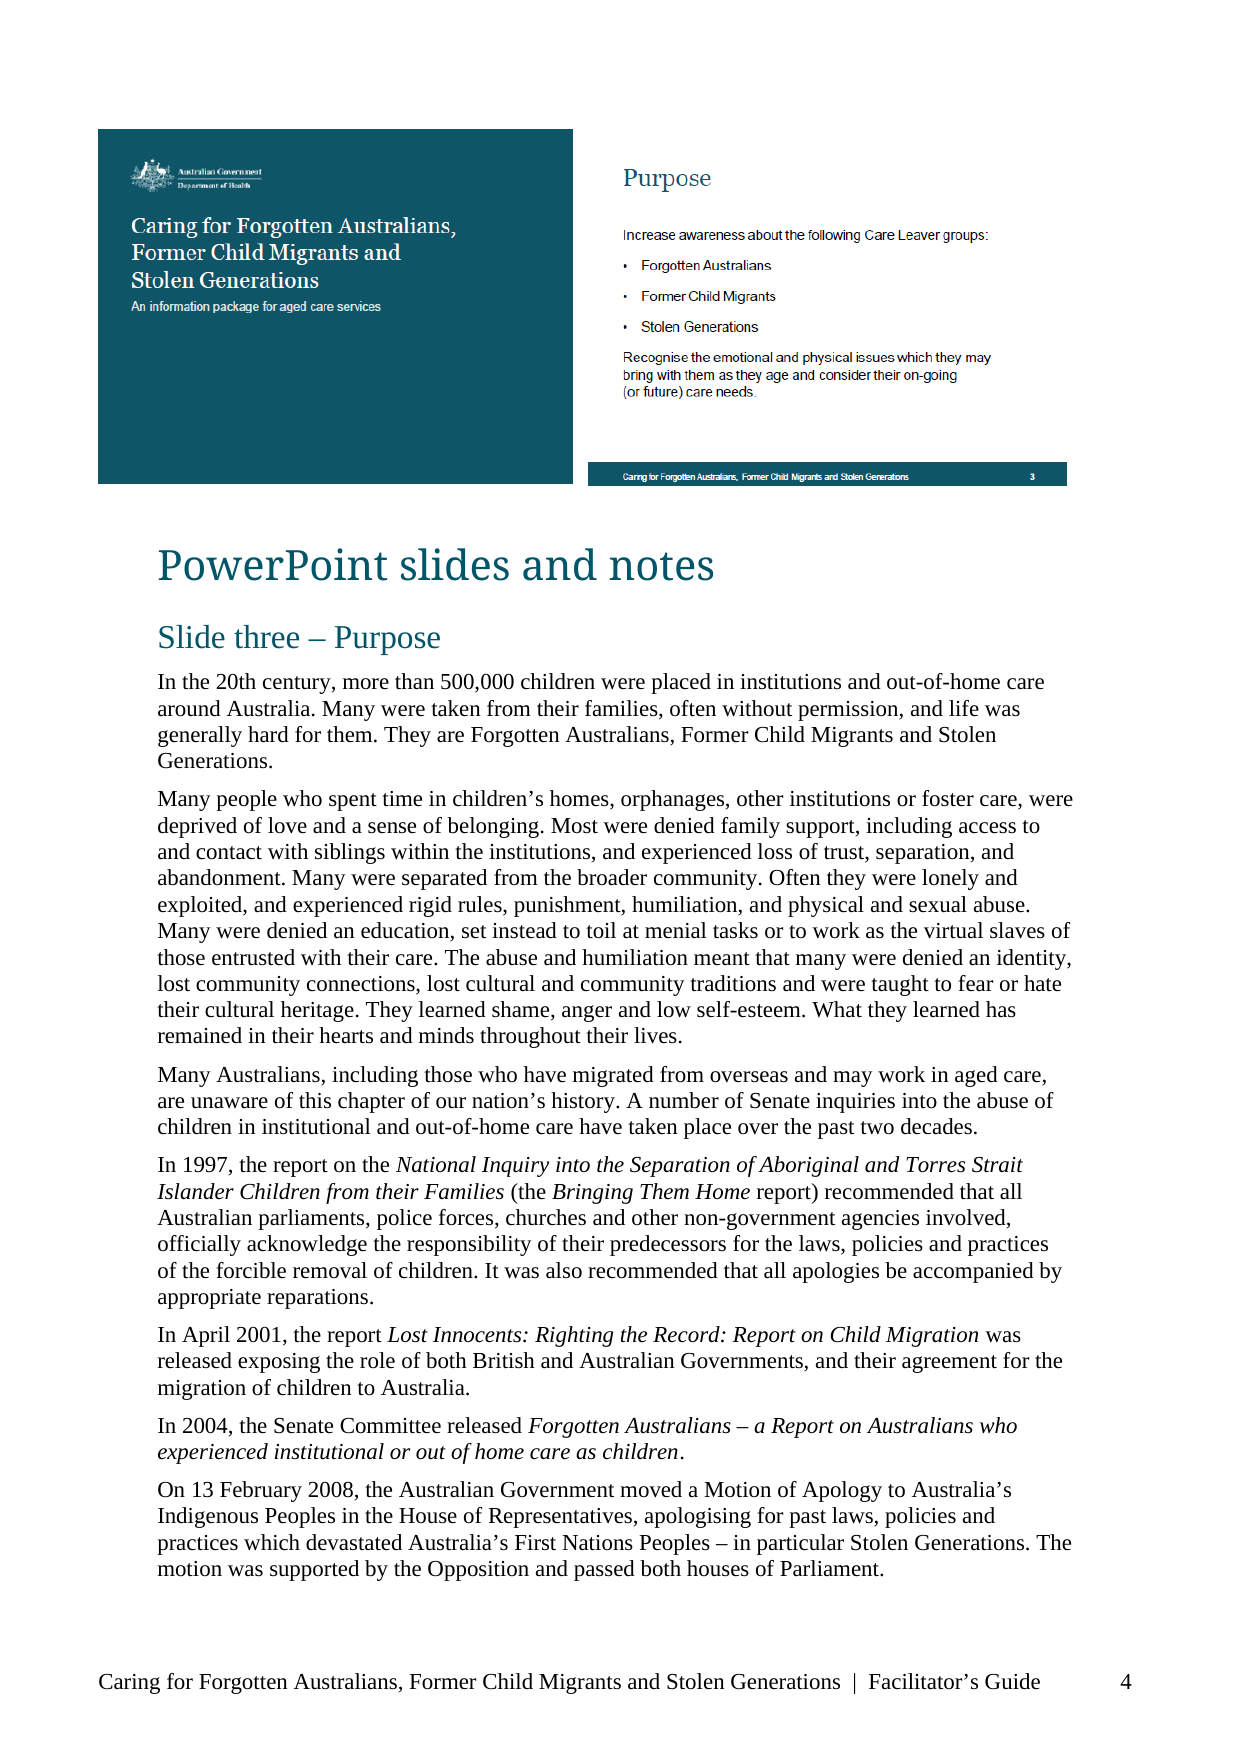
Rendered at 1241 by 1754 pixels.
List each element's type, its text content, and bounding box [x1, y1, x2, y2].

text In 2004, the Senate Committee released Forgotten Australians – a Report on Australians who experienced institutional or out of home care as children. [157, 1412, 1075, 1464]
text Many people who spent time in children’s homes, orphanages, other institutions or foster care, were deprived of love and a sense of belonging. Most were denied family support, including access to and contact with siblings within the institutions, and experienced loss of trust, separation, and abandonment. Many were separated from the broader community. Often they were lonely and exploited, and experienced rigid rules, punishment, humiliation, and physical and sexual abuse. Many were denied an education, set instead to toil at menial tasks or to work as the virtual slaves of those entrusted with their care. The abuse and humiliation meant that many were denied an identity, lost community connections, lost cultural and community traditions and were taught to fear or hate their cultural heritage. They learned shame, anger and low self-esteem. What they learned has remained in their hearts and minds throughout their lives. [157, 785, 1075, 1049]
subtitle Slide three – Purpose [157, 617, 1134, 656]
text Many Australians, including those who have migrated from overseas and may work in aged care, are unaware of this chapter of our nation’s history. A number of Senate inquiries into the abuse of children in institutional and out-of-home care have taken place over the past two decades. [157, 1061, 1075, 1140]
picture [588, 130, 1067, 486]
subtitle PowerPoint slides and notes [157, 536, 1134, 592]
text In 1997, the report on the National Inquiry into the Separation of Aboriginal and Torres Strait Islander Children from their Families (the Bringing Them Home report) recommended that all Australian parliaments, police forces, churches and other non-government agencies involved, officially acknowledge the responsibility of their predecessors for the laws, policies and practices of the forcible removal of children. It was also recommended that all apologies be accompanied by appropriate reparations. [157, 1151, 1075, 1309]
text In the 20th century, more than 500,000 children were placed in institutions and out-of-home care around Australia. Many were taken from their families, often without permission, and life was generally hard for them. They are Forgotten Australians, Former Child Migrants and Stolen Generations. [157, 668, 1075, 774]
text On 13 February 2008, the Australian Government moved a Motion of Apology to Australia’s Indigenous Peoples in the House of Representatives, apologising for past laws, policies and practices which devastated Australia’s First Nations Peoples – in particular Stolen Generations. The motion was supported by the Opposition and passed both houses of Parliament. [157, 1476, 1075, 1582]
picture [98, 129, 573, 484]
text In April 2001, the report Lost Innocents: Righting the Record: Report on Child Migration was released exposing the role of both British and Australian Governments, and their agreement for the migration of children to Australia. [157, 1321, 1075, 1400]
